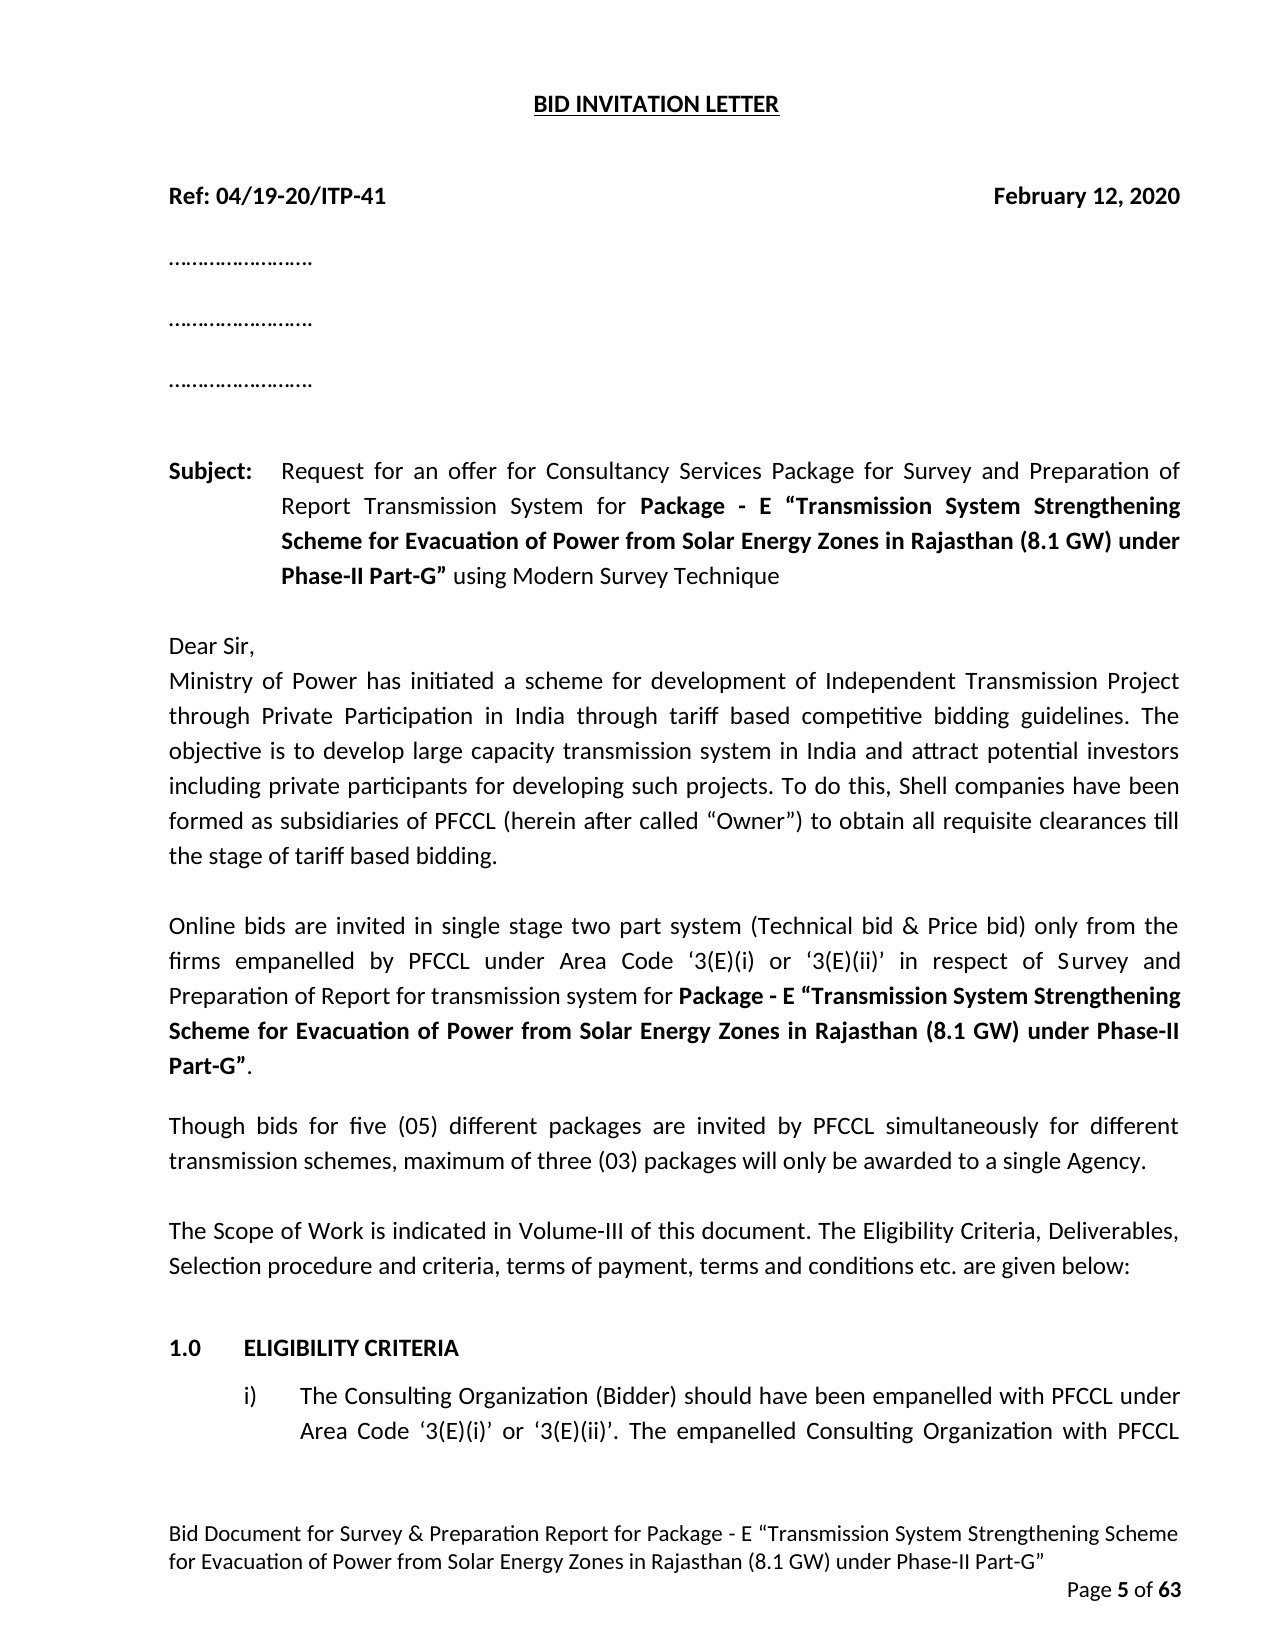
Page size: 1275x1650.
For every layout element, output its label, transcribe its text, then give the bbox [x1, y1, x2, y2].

text The Scope of Work is indicated in Volume-III of this document. The Eligibility Criteria, Deliverables, Selection procedure and criteria, terms of payment, terms and conditions etc. are given below: [169, 1215, 1181, 1280]
text Ref: 04/19-20/ITP-41 February 12, 2020 [169, 180, 1181, 211]
list ELIGIBILITY CRITERIA [169, 1332, 1181, 1363]
text ……………………. [169, 363, 1181, 394]
text Though bids for five (05) different packages are invited by PFCCL simultaneously for different transmission schemes, maximum of three (03) packages will only be awarded to a single Agency. [169, 1110, 1181, 1175]
text ……………………. [169, 241, 1181, 272]
text ……………………. [169, 302, 1181, 333]
text Online bids are invited in single stage two part system (Technical bid & Price bid) only from the firms empanelled by PFCCL under Area Code ‘3(E)(i) or ‘3(E)(ii)’ in respect of Survey and Preparation of Report for transmission system for Package - E “Transmission System Strengthening Scheme for Evacuation of Power from Solar Energy Zones in Rajasthan (8.1 GW) under Phase-II Part-G”. [169, 910, 1181, 1080]
text Dear Sir, [169, 630, 1181, 660]
text Ministry of Power has initiated a scheme for development of Independent Transmission Project through Private Participation in India through tariff based competitive bidding guidelines. The objective is to develop large capacity transmission system in India and attract potential investors including private participants for developing such projects. To do this, Shell companies have been formed as subsidiaries of PFCCL (herein after called “Owner”) to obtain all requisite clearances till the stage of tariff based bidding. [169, 665, 1181, 870]
text Subject: Request for an offer for Consultancy Services Package for Survey and Preparation of Report Transmission System for Package - E “Transmission System Strengthening Scheme for Evacuation of Power from Solar Energy Zones in Rajasthan (8.1 GW) under Phase-II Part-G” using Modern Survey Technique [169, 455, 1181, 590]
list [244, 1380, 1181, 1445]
title BID INVITATION LETTER [169, 89, 1144, 119]
